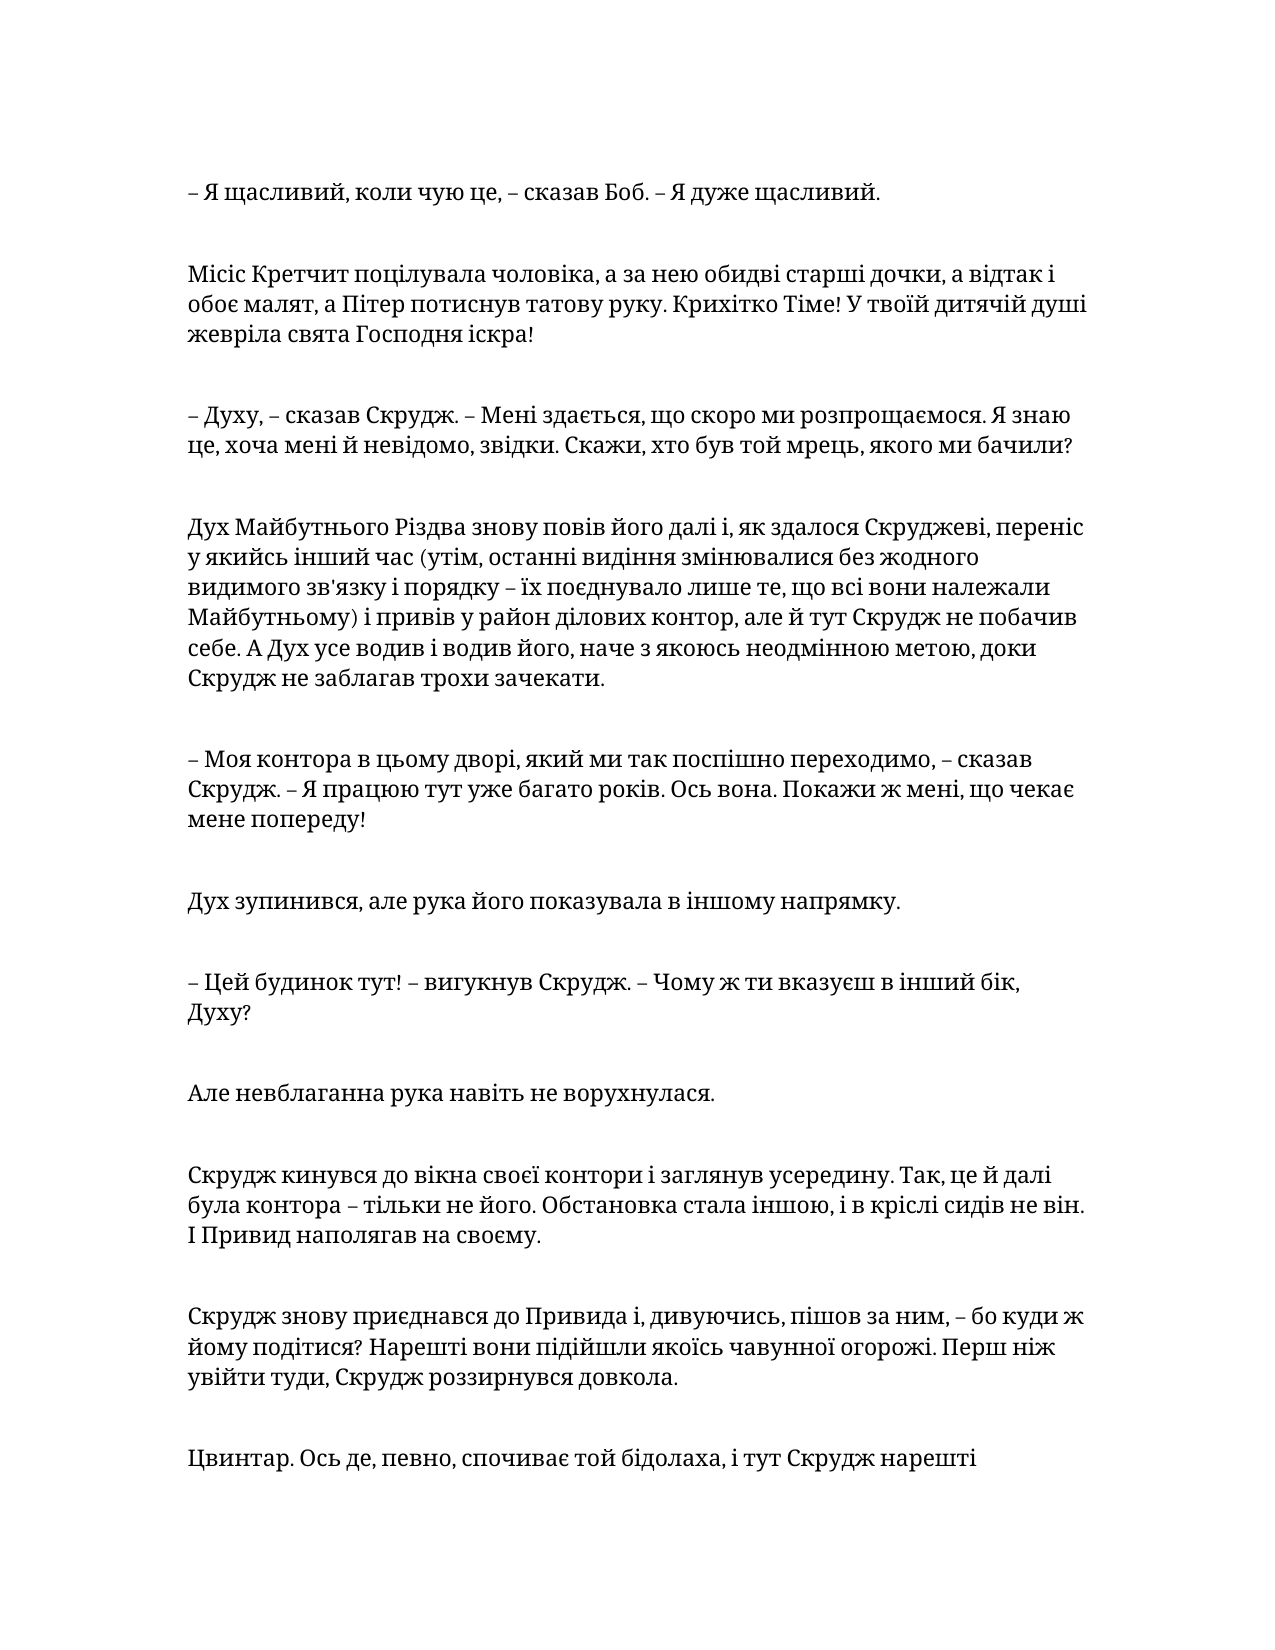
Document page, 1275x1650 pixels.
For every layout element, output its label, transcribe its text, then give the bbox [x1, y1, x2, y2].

text – Духу, – сказав Скрудж. – Мені здається, що скоро ми розпрощаємося. Я знаю це, хоча мені й невідомо, звідки. Скажи, хто був той мрець, якого ми бачили? [187, 373, 1087, 460]
text Але невблаганна рука навіть не ворухнулася. [187, 1051, 1087, 1108]
text – Я щасливий, коли чую це, – сказав Боб. – Я дуже щасливий. [187, 150, 1087, 207]
text Дух Майбутнього Різдва знову повів його далі і, як здалося Скруджеві, переніс у якийсь інший час (утім, останні видіння змінювалися без жодного видимого зв'язку і порядку – їх поєднувало лише те, що всі вони належали Майбутньому) і привів у район ділових контор, але й тут Скрудж не побачив себе. А Дух усе водив і водив його, наче з якоюсь неодмінною метою, доки Скрудж не заблагав трохи зачекати. [187, 484, 1087, 692]
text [187, 1416, 1087, 1472]
text Скрудж знову приєднався до Привида і, дивуючись, пішов за ним, – бо куди ж йому подітися? Нарешті вони підійшли якоїсь чавунної огорожі. Перш ніж увійти туди, Скрудж роззирнувся довкола. [187, 1274, 1087, 1391]
text – Моя контора в цьому дворі, який ми так поспішно переходимо, – сказав Скрудж. – Я працюю тут уже багато років. Ось вона. Покажи ж мені, що чекає мене попереду! [187, 717, 1087, 834]
text – Цей будинок тут! – вигукнув Скрудж. – Чому ж ти вказуєш в інший бік, Духу? [187, 939, 1087, 1026]
text Скрудж кинувся до вікна своєї контори і заглянув усередину. Так, це й далі була контора – тільки не його. Обстановка стала іншою, і в кріслі сидів не він. І Привид наполягав на своєму. [187, 1132, 1087, 1249]
text Дух зупинився, але рука його показувала в іншому напрямку. [187, 858, 1087, 915]
text Місіс Кретчит поцілувала чоловіка, а за нею обидві старші дочки, а відтак і обоє малят, а Пітер потиснув татову руку. Крихітко Тіме! У твоїй дитячій душі жевріла свята Господня іскра! [187, 231, 1087, 348]
